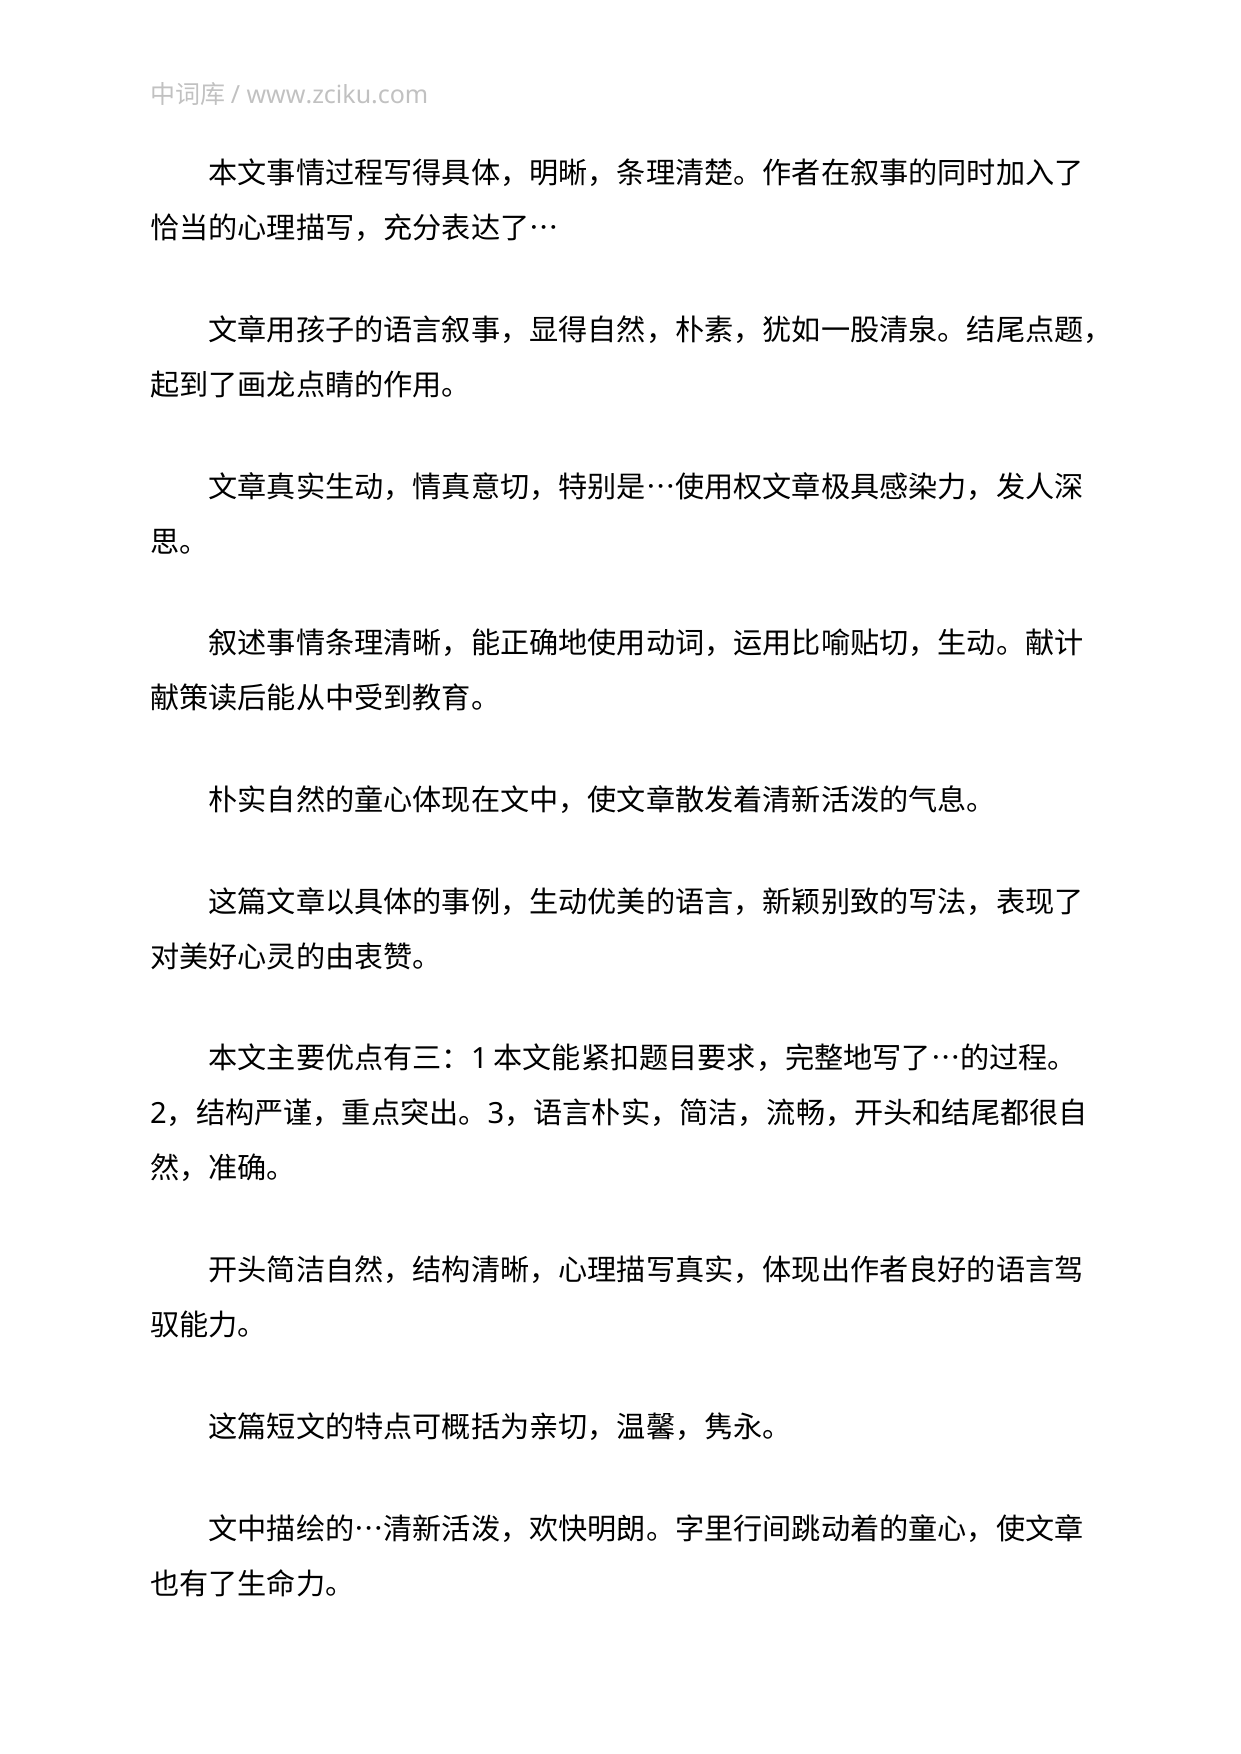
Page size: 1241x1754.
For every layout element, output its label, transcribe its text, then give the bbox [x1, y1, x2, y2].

text 文中描绘的…清新活泼，欢快明朗。字里行间跳动着的童心，使文章也有了生命力。 [150, 1505, 1090, 1602]
text 本文主要优点有三：1本文能紧扣题目要求，完整地写了…的过程。2，结构严谨，重点突出。3，语言朴实，简洁，流畅，开头和结尾都很自然，准确。 [150, 1035, 1090, 1187]
text 朴实自然的童心体现在文中，使文章散发着清新活泼的气息。 [150, 777, 1090, 819]
text 本文事情过程写得具体，明晰，条理清楚。作者在叙事的同时加入了恰当的心理描写，充分表达了… [150, 150, 1090, 247]
text 叙述事情条理清晰，能正确地使用动词，运用比喻贴切，生动。献计献策读后能从中受到教育。 [150, 620, 1090, 717]
text 这篇短文的特点可概括为亲切，温馨，隽永。 [150, 1403, 1090, 1446]
text 这篇文章以具体的事例，生动优美的语言，新颖别致的写法，表现了对美好心灵的由衷赞。 [150, 878, 1090, 976]
text 文章真实生动，情真意切，特别是…使用权文章极具感染力，发人深思。 [150, 463, 1090, 561]
text 开头简洁自然，结构清晰，心理描写真实，体现出作者良好的语言驾驭能力。 [150, 1247, 1090, 1344]
text 文章用孩子的语言叙事，显得自然，朴素，犹如一股清泉。结尾点题，起到了画龙点睛的作用。 [150, 307, 1090, 404]
